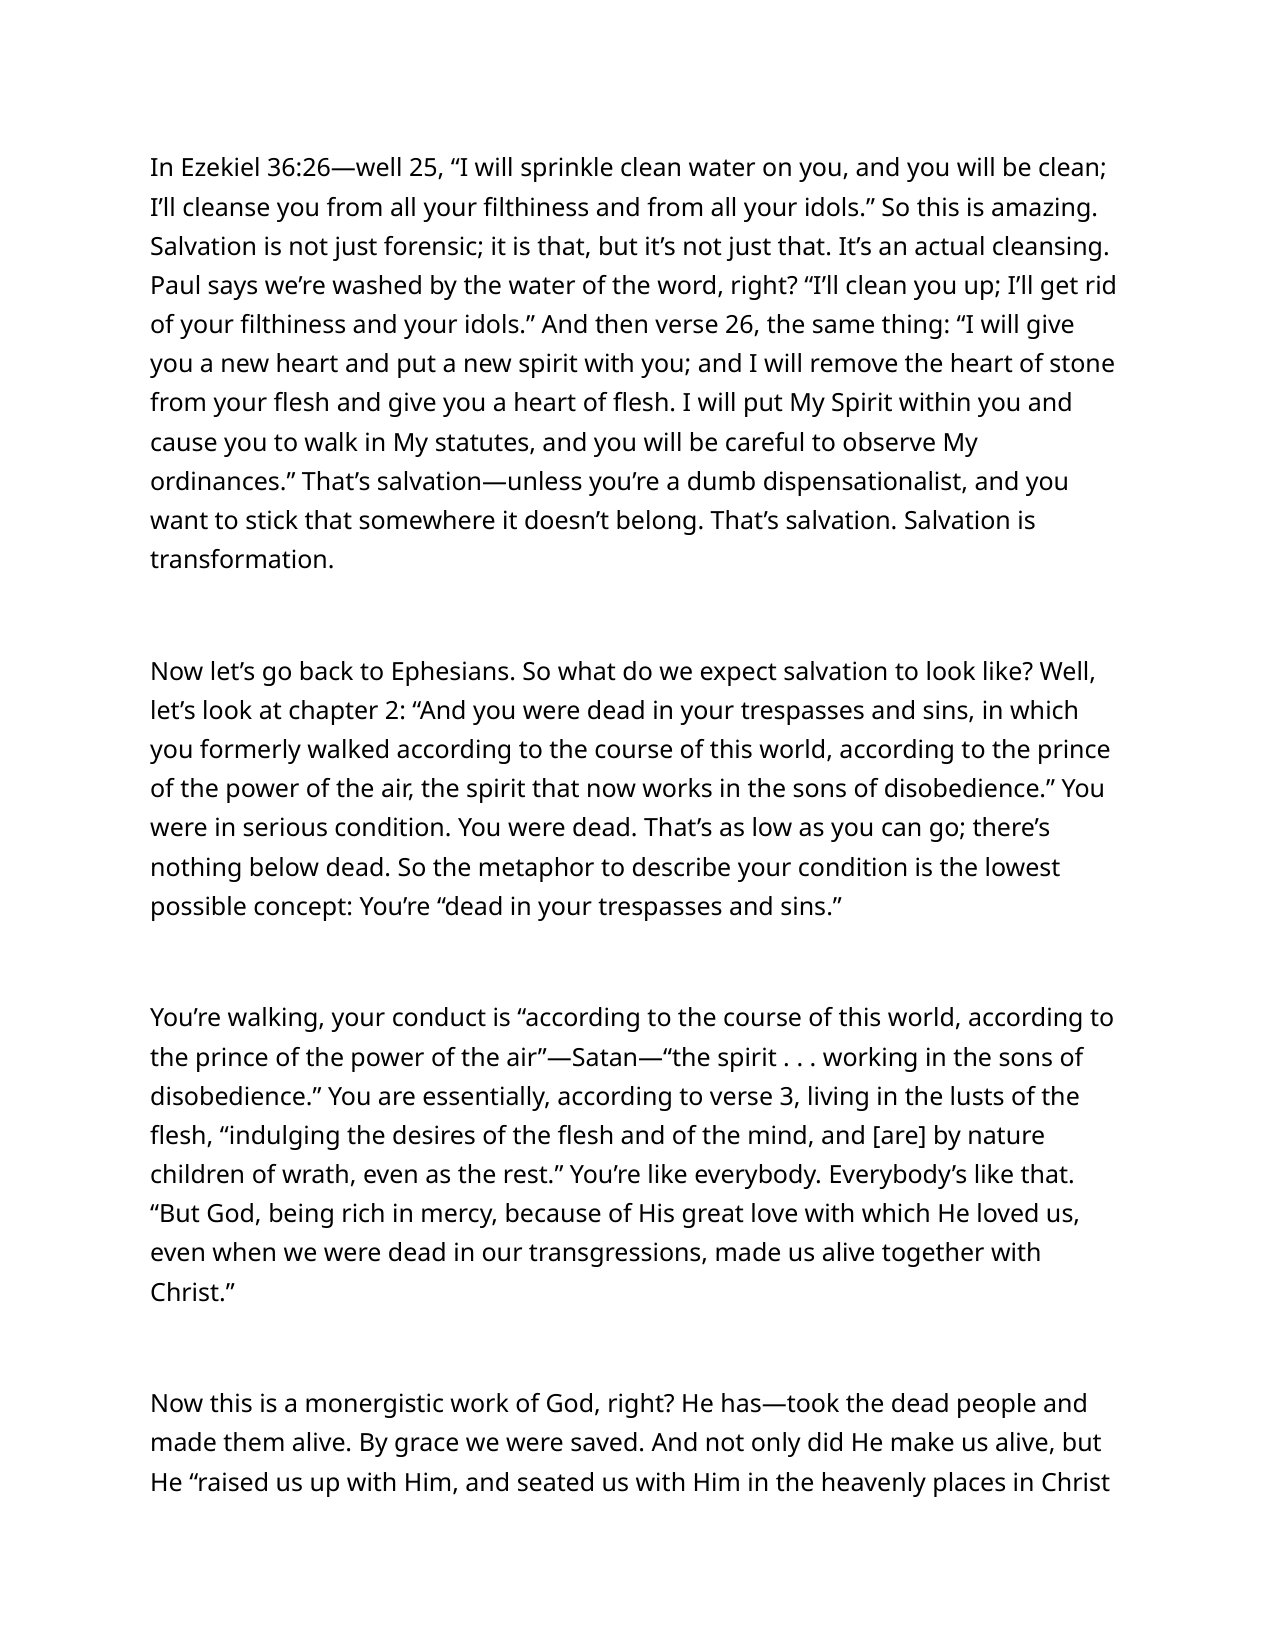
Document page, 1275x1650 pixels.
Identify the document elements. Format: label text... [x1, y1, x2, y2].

text In Ezekiel 36:26—well 25, “I will sprinkle clean water on you, and you will be clean; I’ll cleanse you from all your filthiness and from all your idols.” So this is amazing. Salvation is not just forensic; it is that, but it’s not just that. It’s an actual cleansing. Paul says we’re washed by the water of the word, right? “I’ll clean you up; I’ll get rid of your filthiness and your idols.” And then verse 26, the same thing: “I will give you a new heart and put a new spirit with you; and I will remove the heart of stone from your flesh and give you a heart of flesh. I will put My Spirit within you and cause you to walk in My statutes, and you will be careful to observe My ordinances.” That’s salvation—unless you’re a dumb dispensationalist, and you want to stick that somewhere it doesn’t belong. That’s salvation. Salvation is transformation. [150, 150, 1125, 576]
text You’re walking, your conduct is “according to the course of this world, according to the prince of the power of the air”—Satan—“the spirit . . . working in the sons of disobedience.” You are essentially, according to verse 3, living in the lusts of the flesh, “indulging the desires of the flesh and of the mind, and [are] by nature children of wrath, even as the rest.” You’re like everybody. Everybody’s like that. “But God, being rich in mercy, because of His great love with which He loved us, even when we were dead in our transgressions, made us alive together with Christ.” [150, 1000, 1125, 1308]
text Now let’s go back to Ephesians. So what do we expect salvation to look like? Well, let’s look at chapter 2: “And you were dead in your trespasses and sins, in which you formerly walked according to the course of this world, according to the prince of the power of the air, the spirit that now works in the sons of disobedience.” You were in serious condition. You were dead. That’s as low as you can go; there’s nothing below dead. So the metaphor to describe your condition is the lowest possible concept: You’re “dead in your trespasses and sins.” [150, 653, 1125, 922]
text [150, 1386, 1125, 1498]
